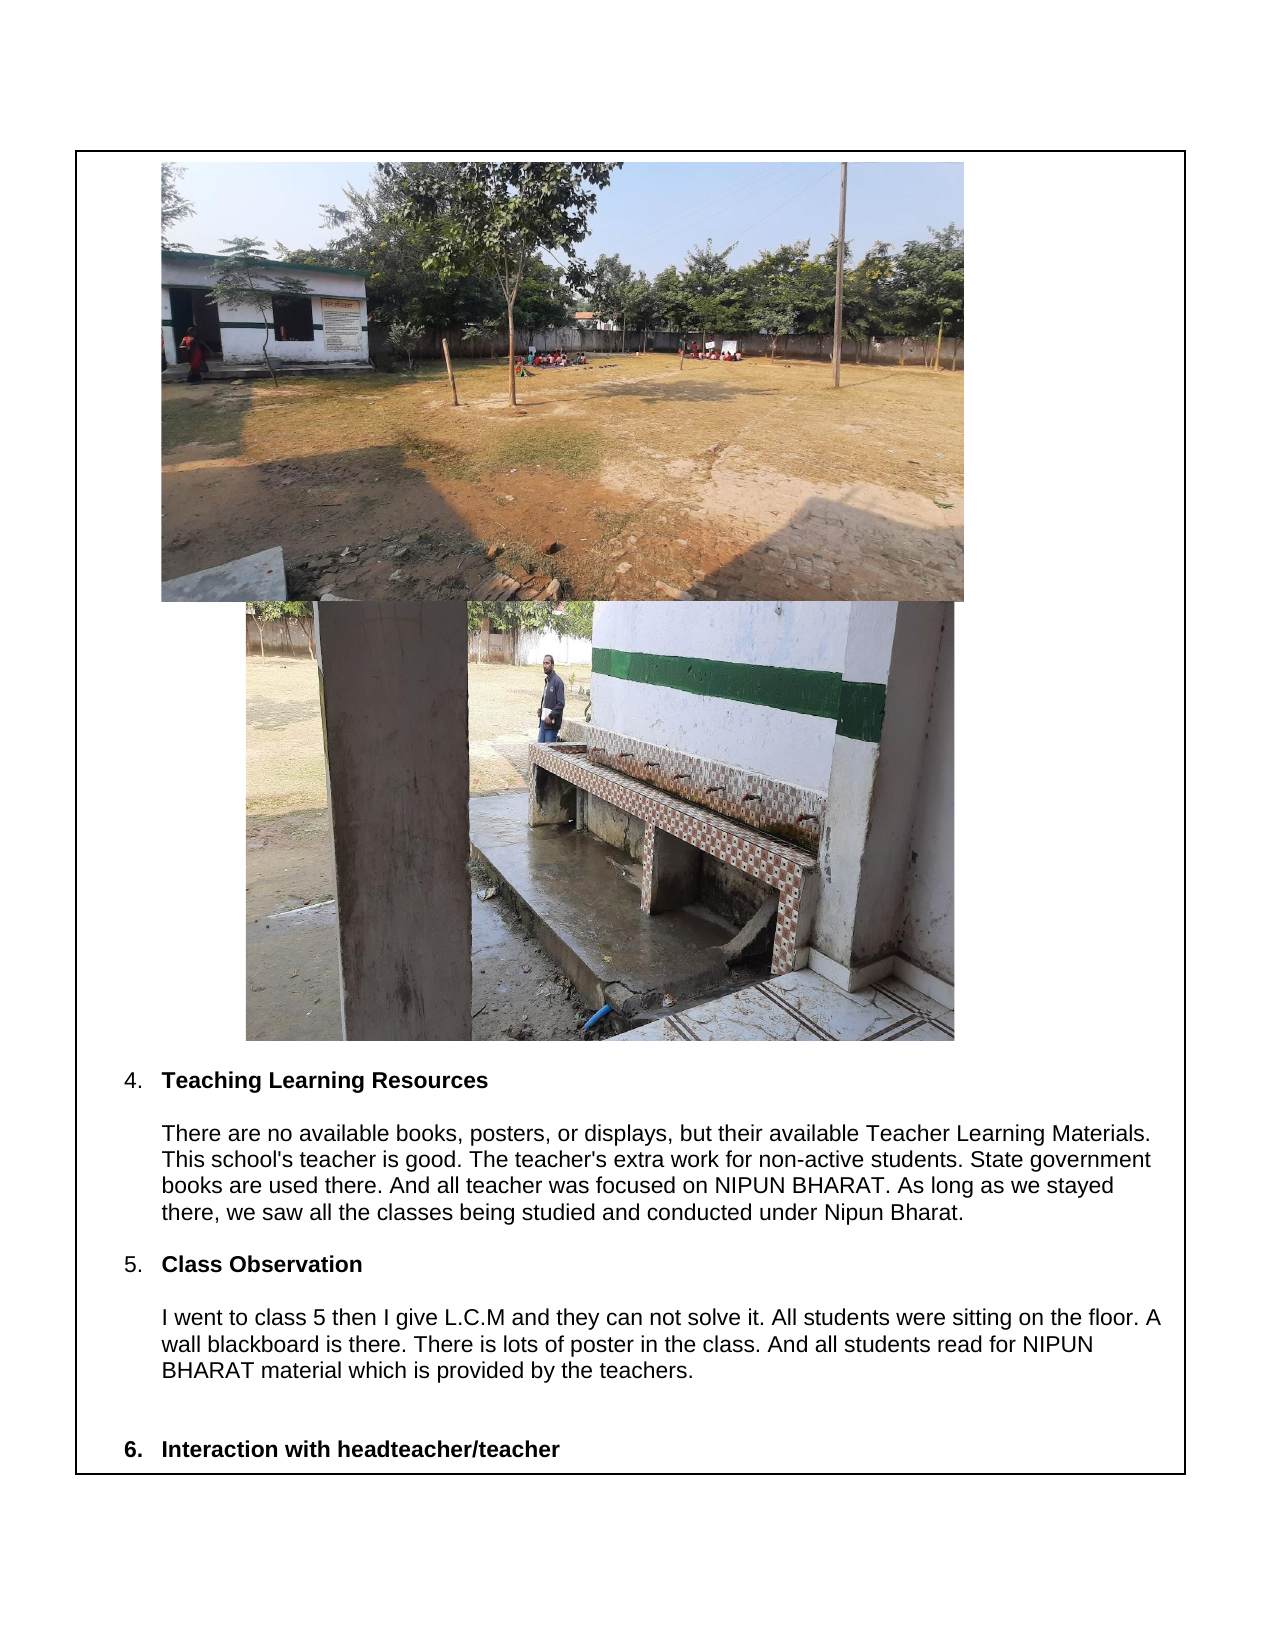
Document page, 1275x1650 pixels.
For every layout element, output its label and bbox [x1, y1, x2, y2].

table_cell [77, 152, 1184, 1473]
picture [161, 162, 964, 1041]
